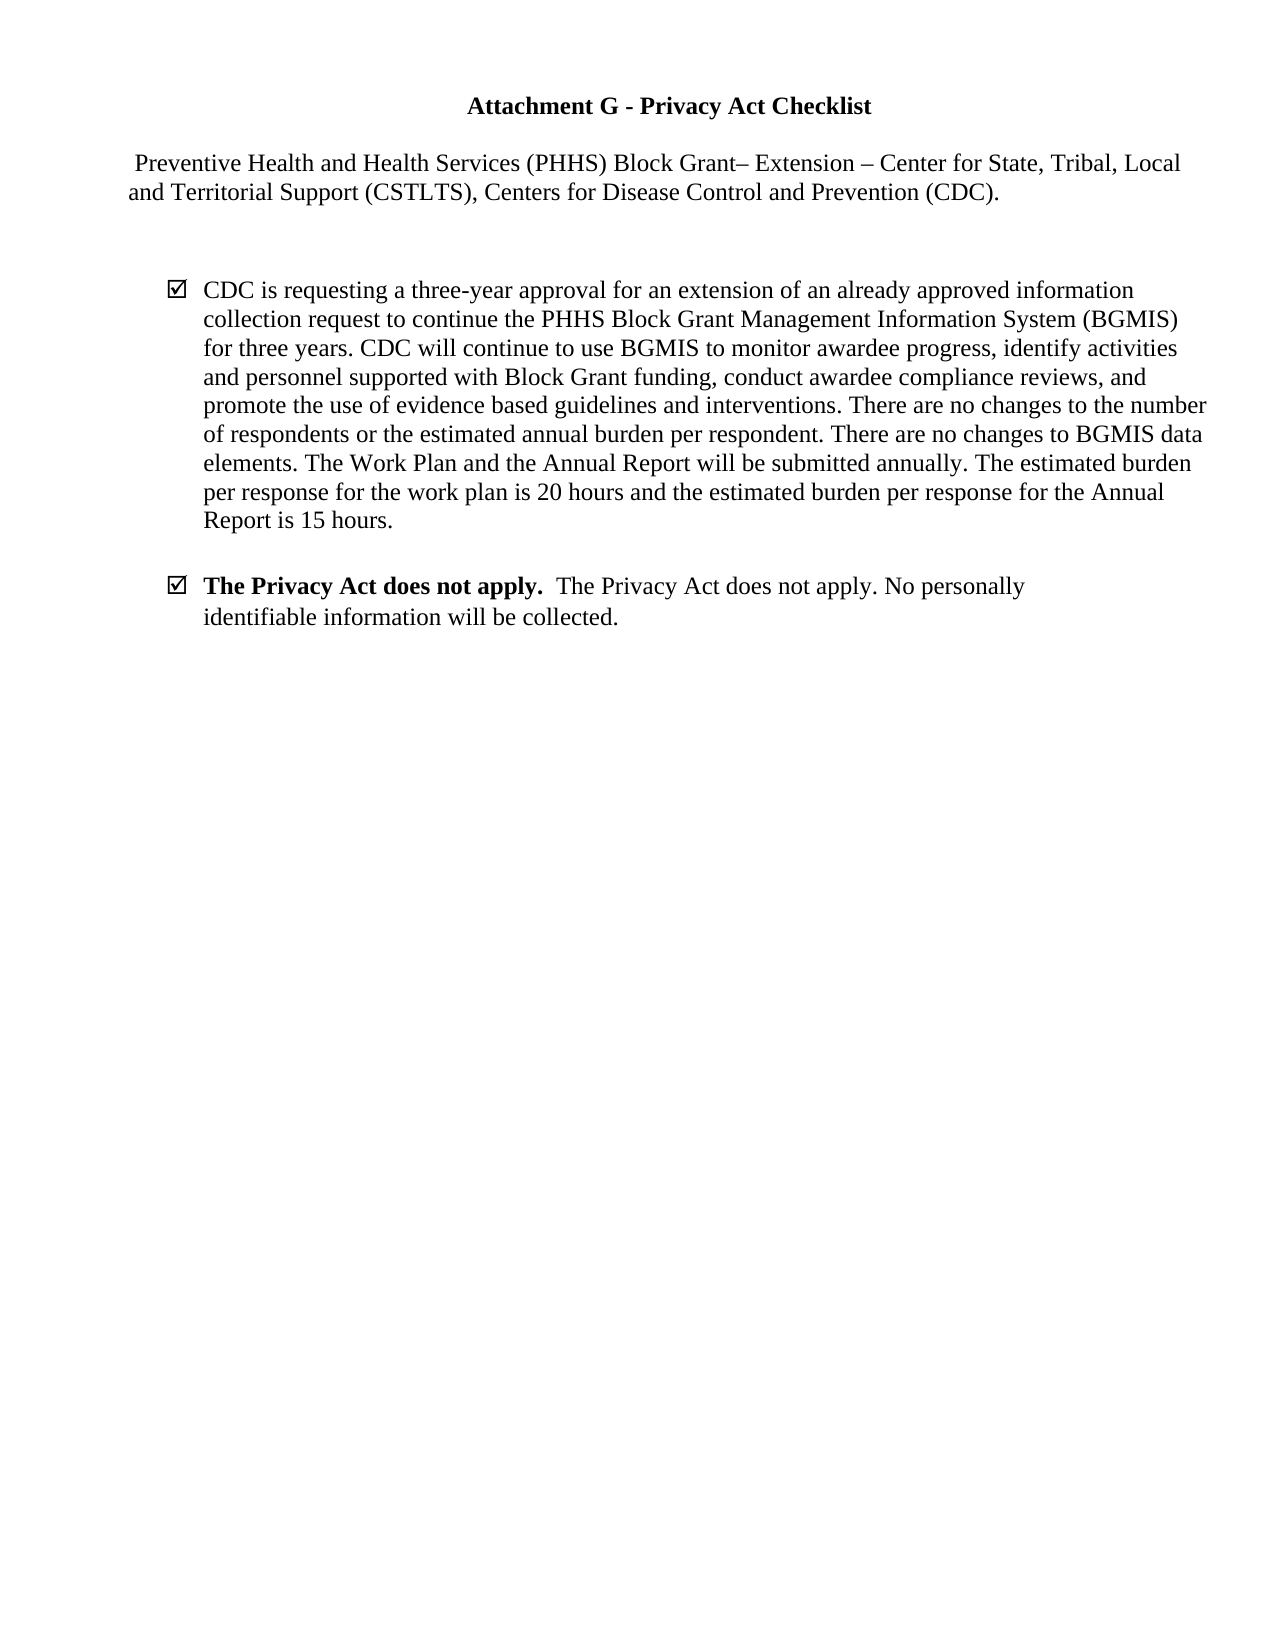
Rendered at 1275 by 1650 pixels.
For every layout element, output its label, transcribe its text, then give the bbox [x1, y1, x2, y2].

list The Privacy Act does not apply. The Privacy Act does not apply. No personally identifiable information will be collected. [166, 571, 1135, 631]
list CDC is requesting a three-year approval for an extension of an already approved information collection request to continue the PHHS Block Grant Management Information System (BGMIS) for three years. CDC will continue to use BGMIS to monitor awardee progress, identify activities and personnel supported with Block Grant funding, conduct awardee compliance reviews, and promote the use of evidence based guidelines and interventions. There are no changes to the number of respondents or the estimated annual burden per respondent. There are no changes to BGMIS data elements. The Work Plan and the Annual Report will be submitted annually. The estimated burden per response for the work plan is 20 hours and the estimated burden per response for the Annual Report is 15 hours. [166, 275, 1210, 534]
text Preventive Health and Health Services (PHHS) Block Grant– Extension – Center for State, Tribal, Local and Territorial Support (CSTLTS), Centers for Disease Control and Prevention (CDC). [128, 148, 1210, 206]
text Attachment G - Privacy Act Checklist [128, 91, 1210, 120]
